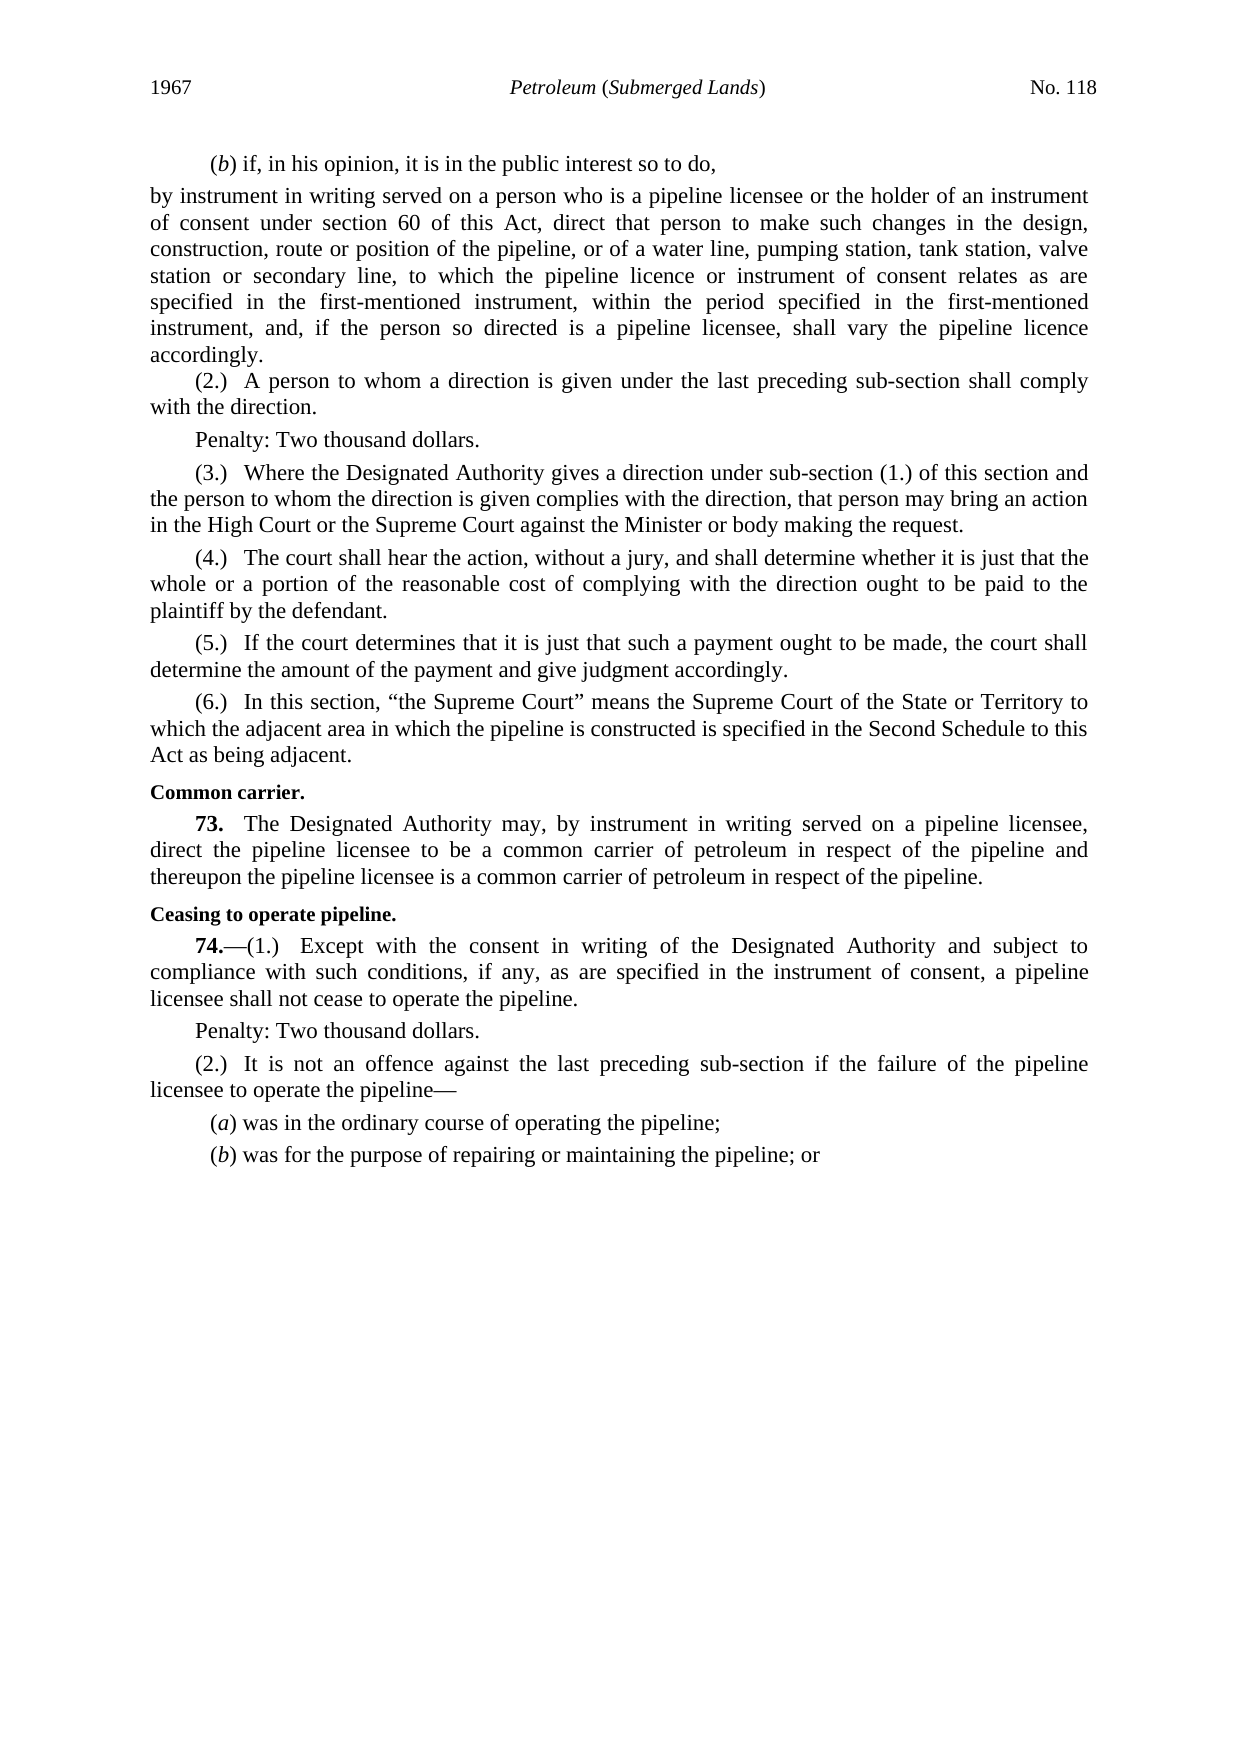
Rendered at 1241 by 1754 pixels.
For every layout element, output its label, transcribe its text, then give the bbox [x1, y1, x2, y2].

text 74.—(1.) Except with the consent in writing of the Designated Authority and subject to compliance with such conditions, if any, as are specified in the instrument of consent, a pipeline licensee shall not cease to operate the pipeline. [150, 932, 1090, 1011]
text Common carrier. [150, 780, 1090, 804]
text (3.) Where the Designated Authority gives a direction under sub-section (1.) of this section and the person to whom the direction is given complies with the direction, that person may bring an action in the High Court or the Supreme Court against the Minister or body making the request. [150, 459, 1090, 538]
text Penalty: Two thousand dollars. [150, 1017, 1090, 1044]
text (4.) The court shall hear the action, without a jury, and shall determine whether it is just that the whole or a portion of the reasonable cost of complying with the direction ought to be paid to the plaintiff by the defendant. [150, 544, 1090, 623]
text (a) was in the ordinary course of operating the pipeline; [210, 1109, 1090, 1135]
text (6.) In this section, “the Supreme Court” means the Supreme Court of the State or Territory to which the adjacent area in which the pipeline is constructed is specified in the Second Schedule to this Act as being adjacent. [150, 688, 1090, 767]
text (b) was for the purpose of repairing or maintaining the pipeline; or [210, 1141, 1090, 1168]
text (b) if, in his opinion, it is in the public interest so to do, [210, 150, 1090, 176]
text 73. The Designated Authority may, by instrument in writing served on a pipeline licensee, direct the pipeline licensee to be a common carrier of petroleum in respect of the pipeline and thereupon the pipeline licensee is a common carrier of petroleum in respect of the pipeline. [150, 810, 1090, 889]
text (2.) A person to whom a direction is given under the last preceding sub-section shall comply with the direction. [150, 367, 1090, 420]
text Ceasing to operate pipeline. [150, 902, 1090, 926]
text (5.) If the court determines that it is just that such a payment ought to be made, the court shall determine the amount of the payment and give judgment accordingly. [150, 629, 1090, 682]
text Penalty: Two thousand dollars. [150, 426, 1090, 452]
text (2.) It is not an offence against the last preceding sub-section if the failure of the pipeline licensee to operate the pipeline— [150, 1050, 1090, 1103]
text by instrument in writing served on a person who is a pipeline licensee or the holder of an instrument of consent under section 60 of this Act, direct that person to make such changes in the design, construction, route or position of the pipeline, or of a water line, pumping station, tank station, valve station or secondary line, to which the pipeline licence or instrument of consent relates as are specified in the first-mentioned instrument, within the period specified in the first-mentioned instrument, and, if the person so directed is a pipeline licensee, shall vary the pipeline licence accordingly. [150, 183, 1090, 367]
